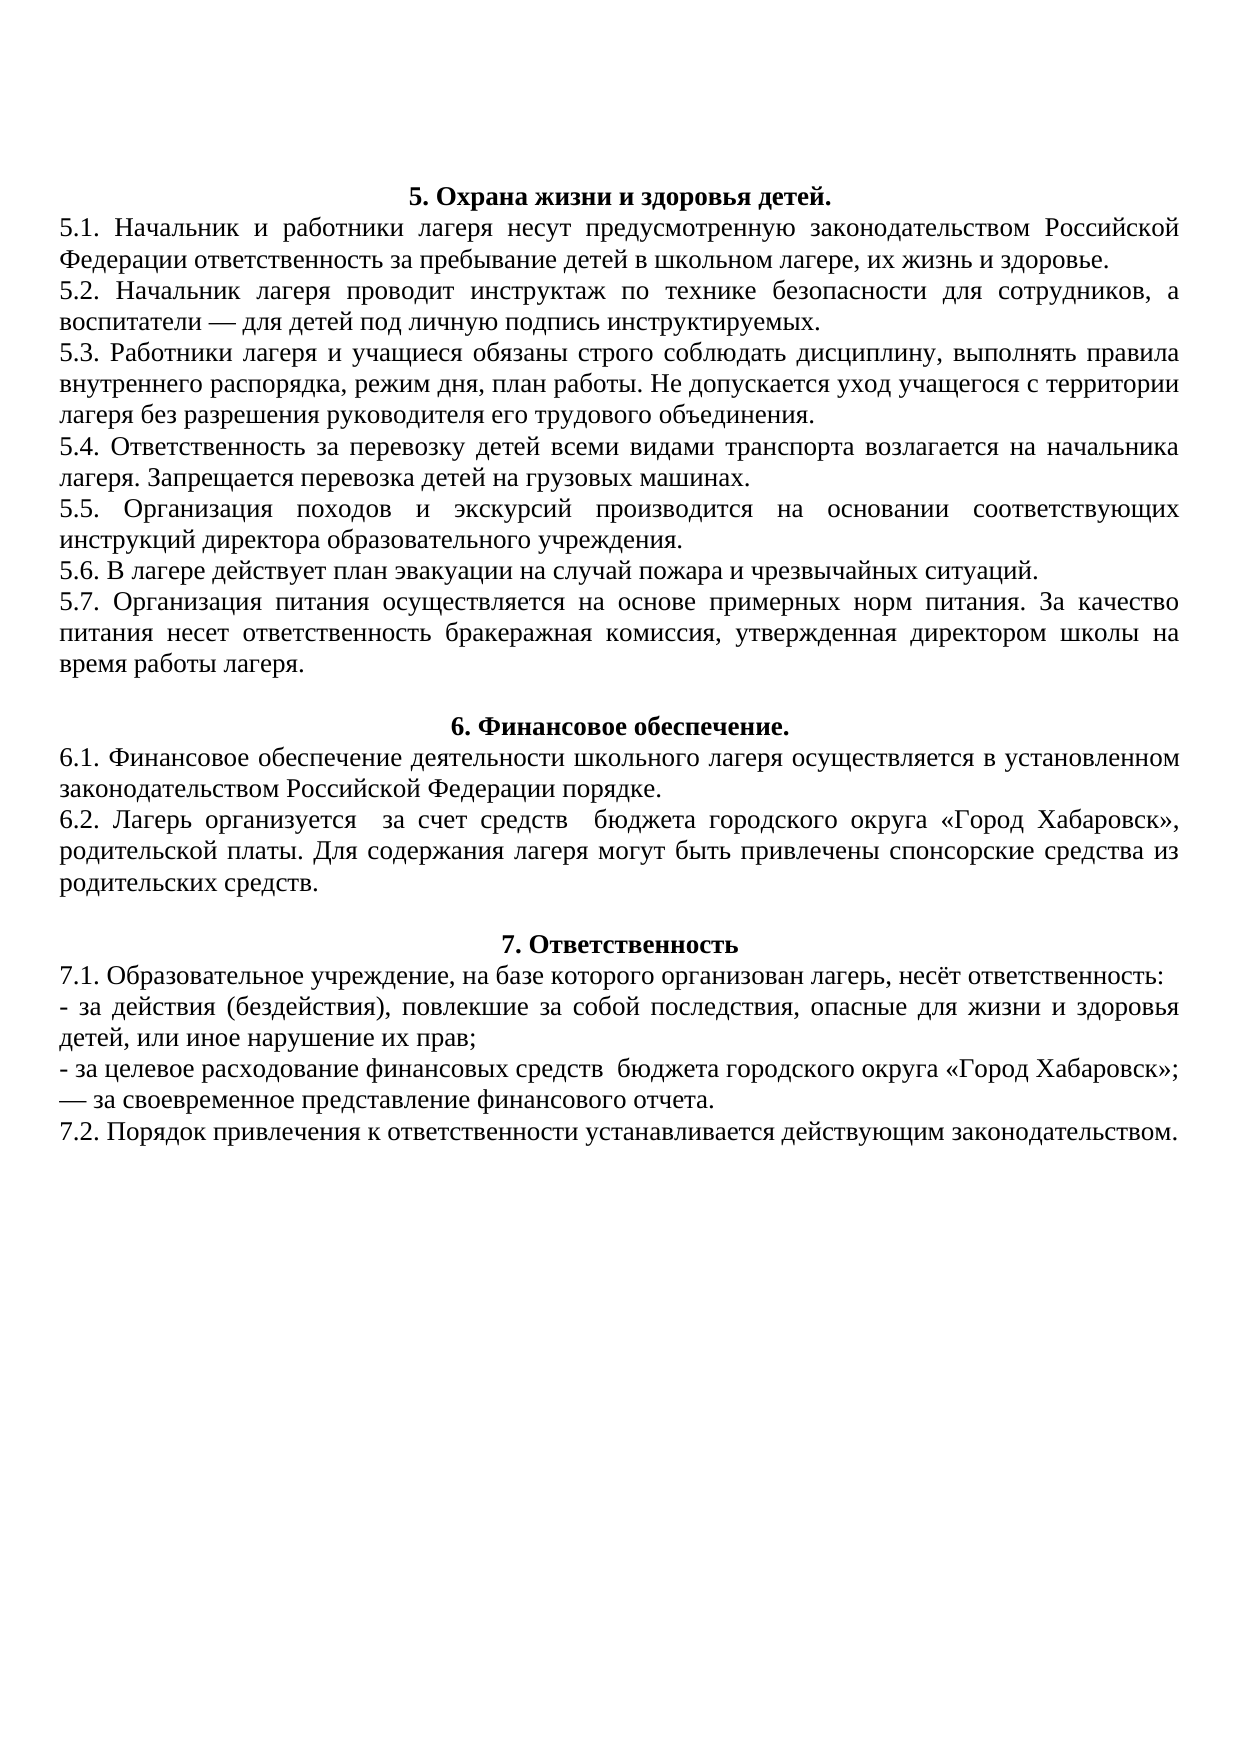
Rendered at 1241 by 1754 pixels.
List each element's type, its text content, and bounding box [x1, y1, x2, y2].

text 5.6. В лагере действует план эвакуации на случай пожара и чрезвычайных ситуаций. [59, 554, 1181, 585]
text 5.1. Начальник и работники лагеря несут предусмотренную законодательством Российской Федерации ответственность за пребывание детей в школьном лагере, их жизнь и здоровье. [59, 212, 1181, 274]
text 5.4. Ответственность за перевозку детей всеми видами транспорта возлагается на начальника лагеря. Запрещается перевозка детей на грузовых машинах. [59, 429, 1181, 492]
text 5.3. Работники лагеря и учащиеся обязаны строго соблюдать дисциплину, выполнять правила внутреннего распорядка, режим дня, план работы. Не допускается уход учащегося с территории лагеря без разрешения руководителя его трудового объединения. [59, 336, 1181, 429]
text 7.1. Образовательное учреждение, на базе которого организован лагерь, несёт ответственность: [59, 959, 1181, 990]
text 5. Охрана жизни и здоровья детей. [59, 180, 1181, 212]
text - за действия (бездействия), повлекшие за собой последствия, опасные для жизни и здоровья детей, или иное нарушение их прав; [59, 990, 1181, 1052]
text 6.2. Лагерь организуется за счет средств бюджета городского округа «Город Хабаровск», родительской платы. Для содержания лагеря могут быть привлечены спонсорские средства из родительских средств. [59, 803, 1181, 897]
text 7. Ответственность [59, 928, 1181, 959]
text 6. Финансовое обеспечение. [59, 710, 1181, 741]
text 5.5. Организация походов и экскурсий производится на основании соответствующих инструкций директора образовательного учреждения. [59, 492, 1181, 554]
text - за целевое расходование финансовых средств бюджета городского округа «Город Хабаровск»; [59, 1052, 1181, 1084]
text — за своевременное представление финансового отчета. [59, 1084, 1181, 1115]
text 5.7. Организация питания осуществляется на основе примерных норм питания. За качество питания несет ответственность бракеражная комиссия, утвержденная директором школы на время работы лагеря. [59, 585, 1181, 679]
text 7.2. Порядок привлечения к ответственности устанавливается действующим законодательством. [59, 1115, 1181, 1146]
text 6.1. Финансовое обеспечение деятельности школьного лагеря осуществляется в установленном законодательством Российской Федерации порядке. [59, 741, 1181, 803]
text 5.2. Начальник лагеря проводит инструктаж по технике безопасности для сотрудников, а воспитатели — для детей под личную подпись инструктируемых. [59, 274, 1181, 336]
